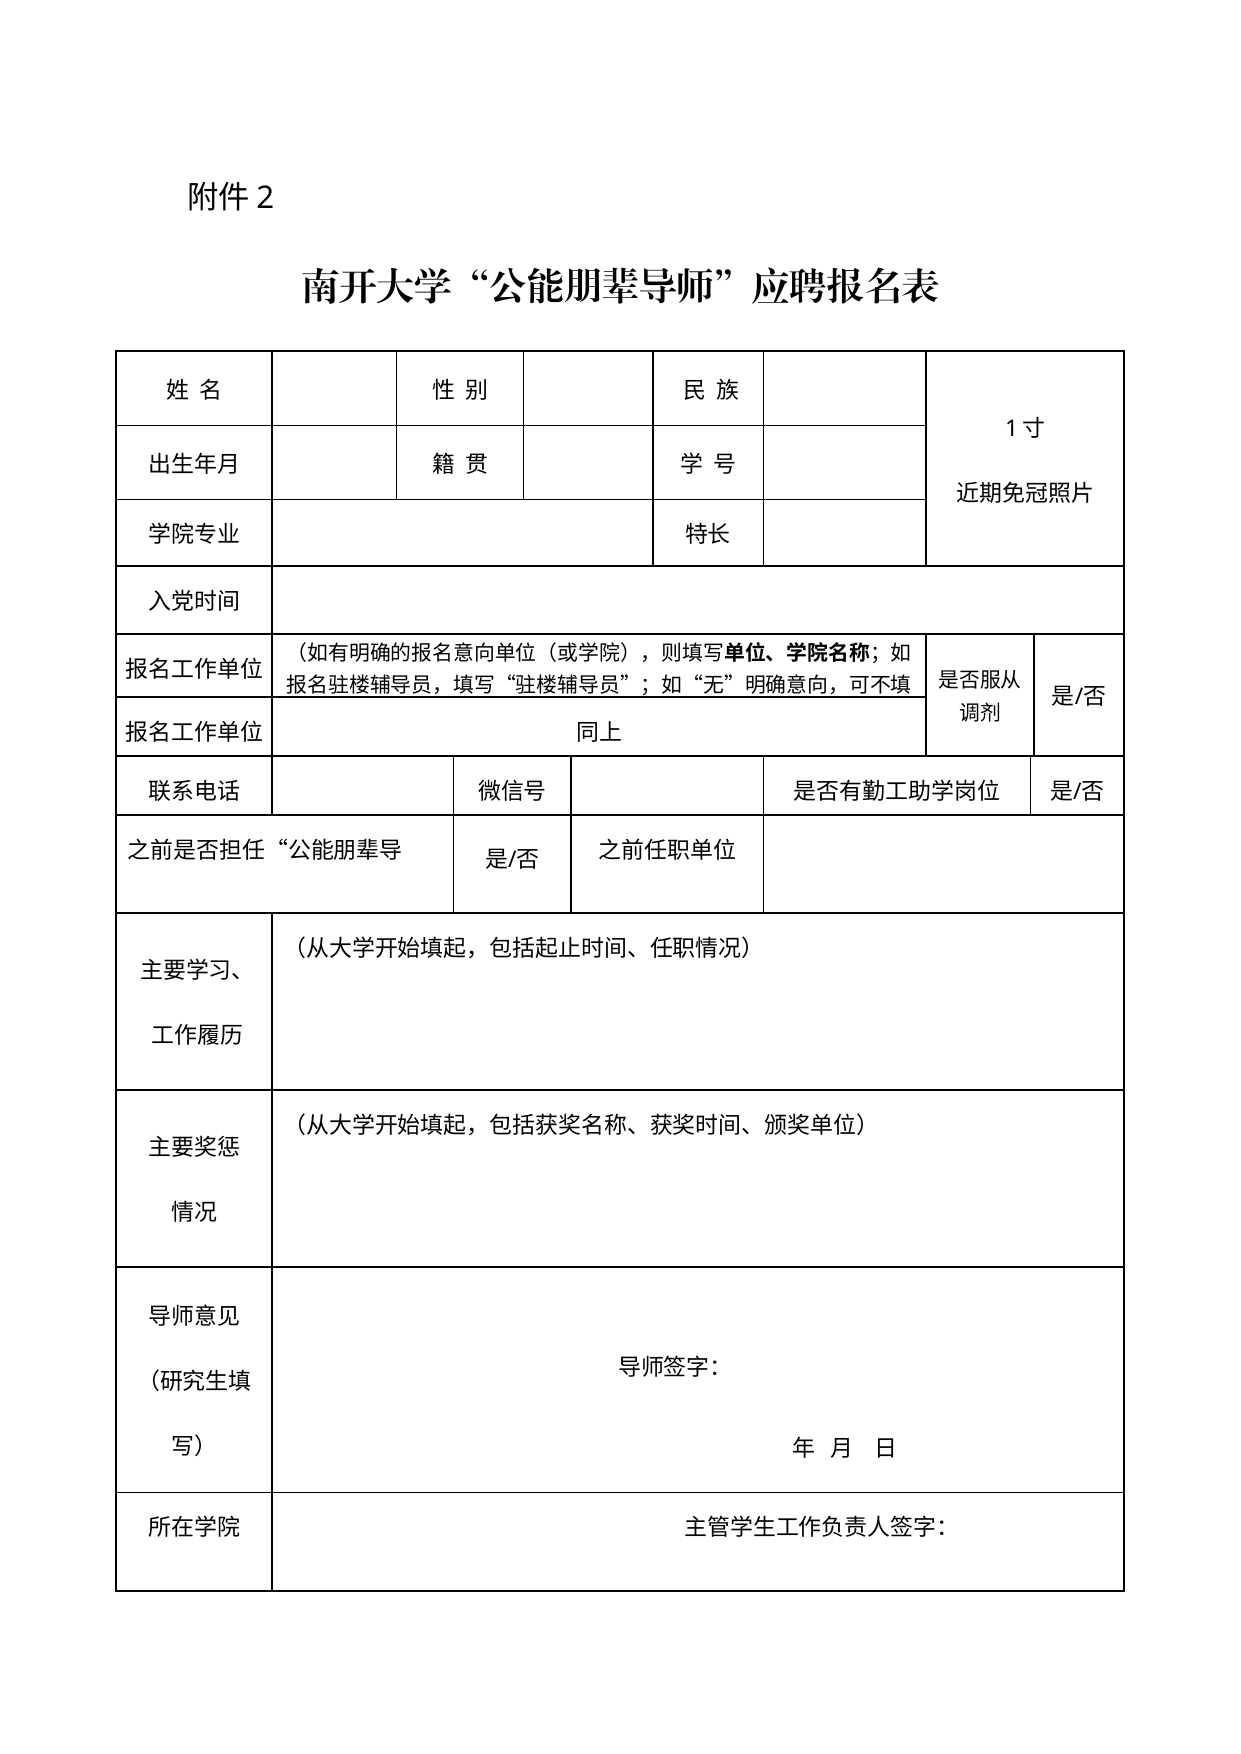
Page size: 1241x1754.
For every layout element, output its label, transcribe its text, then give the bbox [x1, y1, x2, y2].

table_cell 是/否 [454, 816, 570, 912]
table_cell [273, 567, 1123, 633]
table_header [273, 352, 396, 424]
table_cell [273, 426, 396, 499]
table_cell 特长 [654, 500, 763, 565]
table_cell 是否有勤工助学岗位 [764, 757, 1030, 814]
table_cell 同上 [273, 698, 925, 755]
table_header 民 族 [654, 352, 763, 424]
table_cell 导师意见 （研究生填写） [117, 1268, 271, 1492]
table_cell [764, 816, 1123, 912]
table_cell 所在学院 意见 [117, 1493, 271, 1590]
table_cell 籍 贯 [397, 426, 523, 499]
table_cell [273, 757, 453, 814]
text 附件2 [187, 162, 1053, 227]
table_header 姓 名 [117, 352, 271, 424]
table_cell 学 号 [654, 426, 763, 499]
table_cell （如有明确的报名意向单位（或学院），则填写单位、学院名称；如报名驻楼辅导员，填写“驻楼辅导员”；如“无”明确意向，可不填 [273, 635, 925, 696]
table_cell 之前任职单位（学院）及时间 [572, 816, 763, 912]
table_cell 报名工作单位2 [117, 698, 271, 755]
table_header [764, 352, 925, 424]
table_cell 导师签字： 年 月 日 [273, 1268, 1123, 1492]
table_cell 出生年月 [117, 426, 271, 499]
table_cell 是否服从调剂 [927, 635, 1033, 755]
table_cell 报名工作单位1 [117, 635, 271, 696]
table_cell 主要奖惩 情况 [117, 1091, 271, 1266]
table_cell [764, 500, 925, 565]
table_cell [764, 426, 925, 499]
table_cell 入党时间 [117, 567, 271, 633]
table_cell （从大学开始填起，包括起止时间、任职情况） [273, 914, 1123, 1089]
table_cell 联系电话 [117, 757, 271, 814]
table_cell 之前是否担任“公能朋辈导师” [117, 816, 453, 912]
text 南开大学“公能朋辈导师”应聘报名表 [187, 256, 1053, 321]
table_cell 主要学习、 工作履历 [117, 914, 271, 1089]
table_cell 学院专业 [117, 500, 271, 565]
table_header 性 别 [397, 352, 523, 424]
table_cell 是/否 [1031, 757, 1123, 814]
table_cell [273, 1493, 1123, 1590]
table_cell 微信号 [454, 757, 570, 814]
table_cell （从大学开始填起，包括获奖名称、获奖时间、颁奖单位） [273, 1091, 1123, 1266]
table_cell [524, 426, 652, 499]
table_header 1寸 近期免冠照片 [927, 352, 1123, 565]
table_cell [572, 757, 763, 814]
table_cell 是/否 [1035, 635, 1123, 755]
table_header [524, 352, 652, 424]
table_cell [273, 500, 652, 565]
